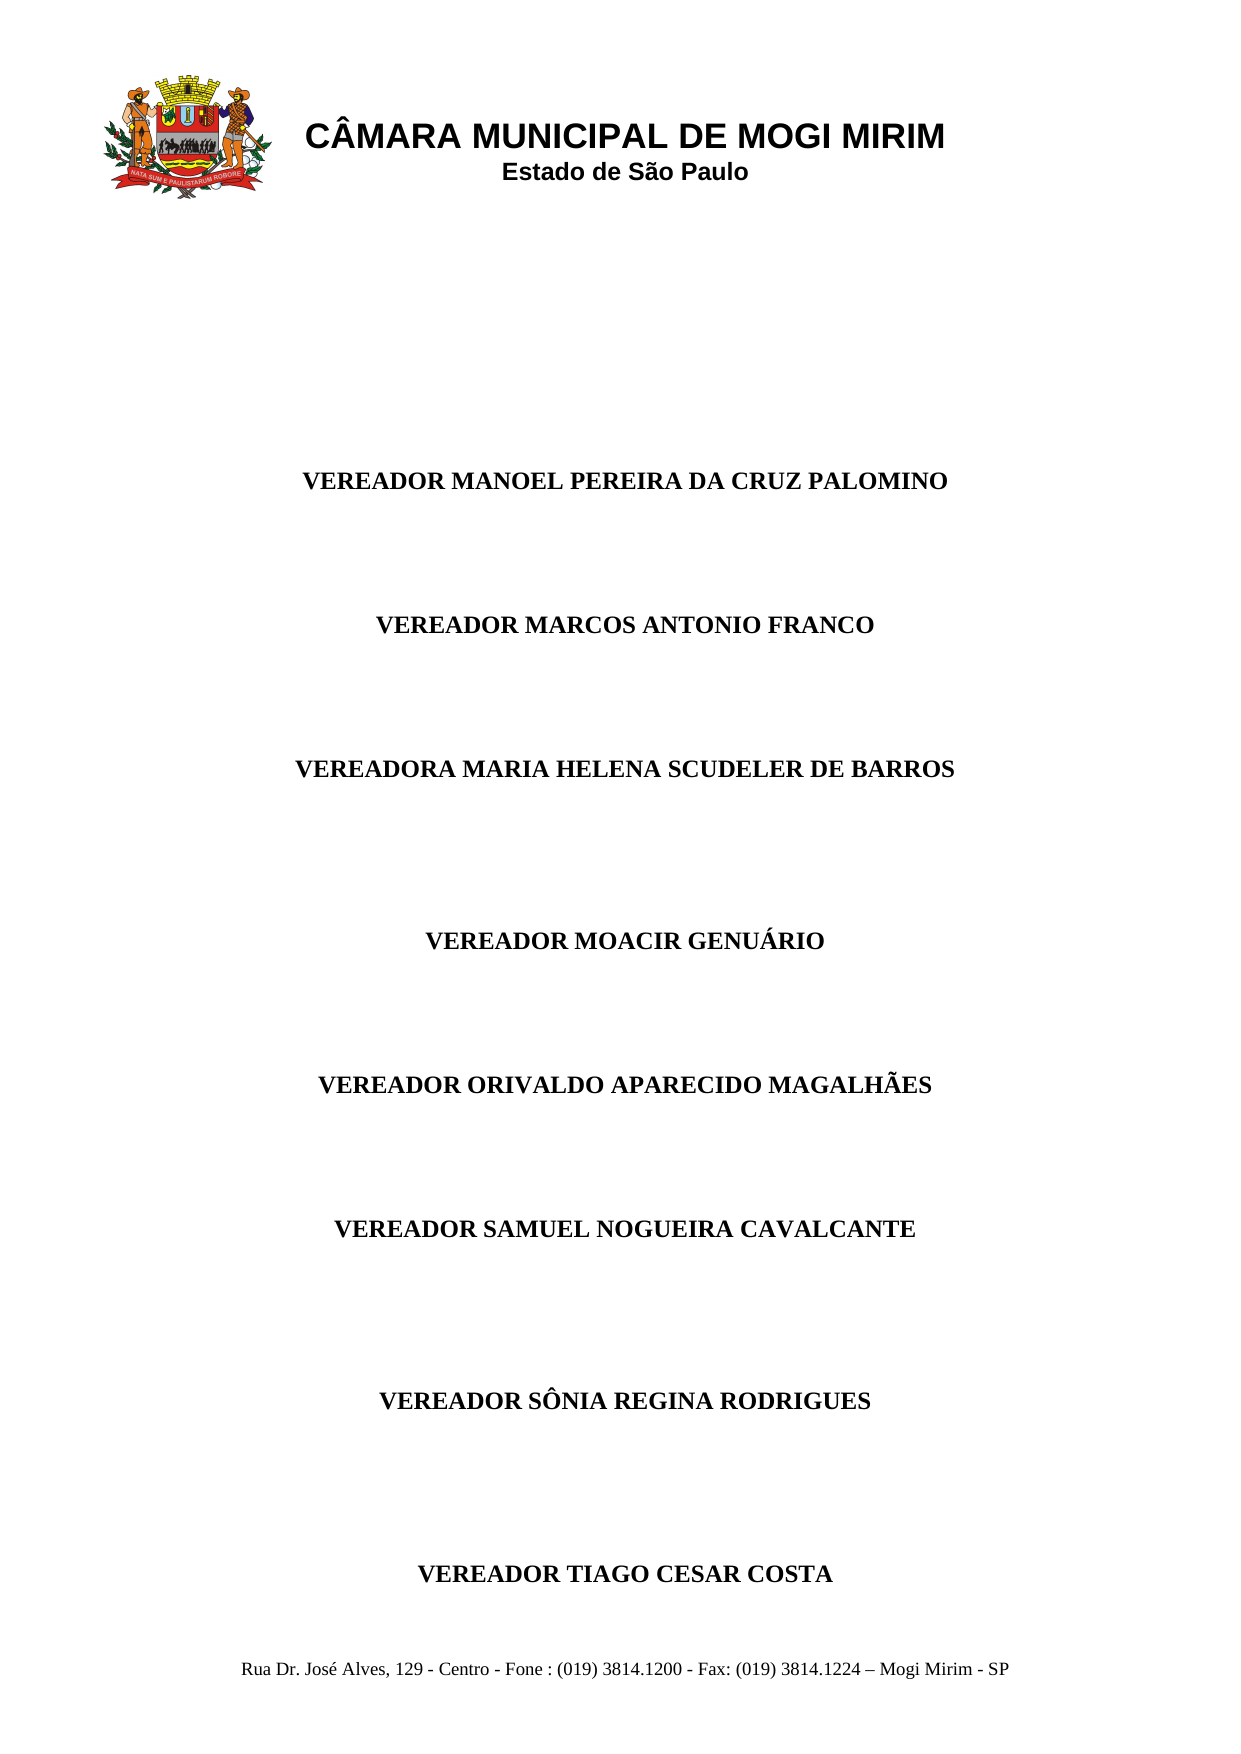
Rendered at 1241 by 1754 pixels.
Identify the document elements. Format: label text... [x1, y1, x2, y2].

text VEREADOR MARCOS ANTONIO FRANCO [148, 610, 1103, 639]
picture [102, 75, 273, 199]
text VEREADOR MANOEL PEREIRA DA CRUZ PALOMINO [148, 466, 1103, 495]
text VEREADOR MOACIR GENUÁRIO [148, 926, 1103, 955]
text VEREADOR SAMUEL NOGUEIRA CAVALCANTE [148, 1214, 1103, 1242]
text VEREADOR TIAGO CESAR COSTA [148, 1559, 1103, 1587]
text VEREADORA MARIA HELENA SCUDELER DE BARROS [148, 754, 1103, 782]
text VEREADOR ORIVALDO APARECIDO MAGALHÃES [148, 1070, 1103, 1099]
text VEREADOR SÔNIA REGINA RODRIGUES [148, 1386, 1103, 1415]
